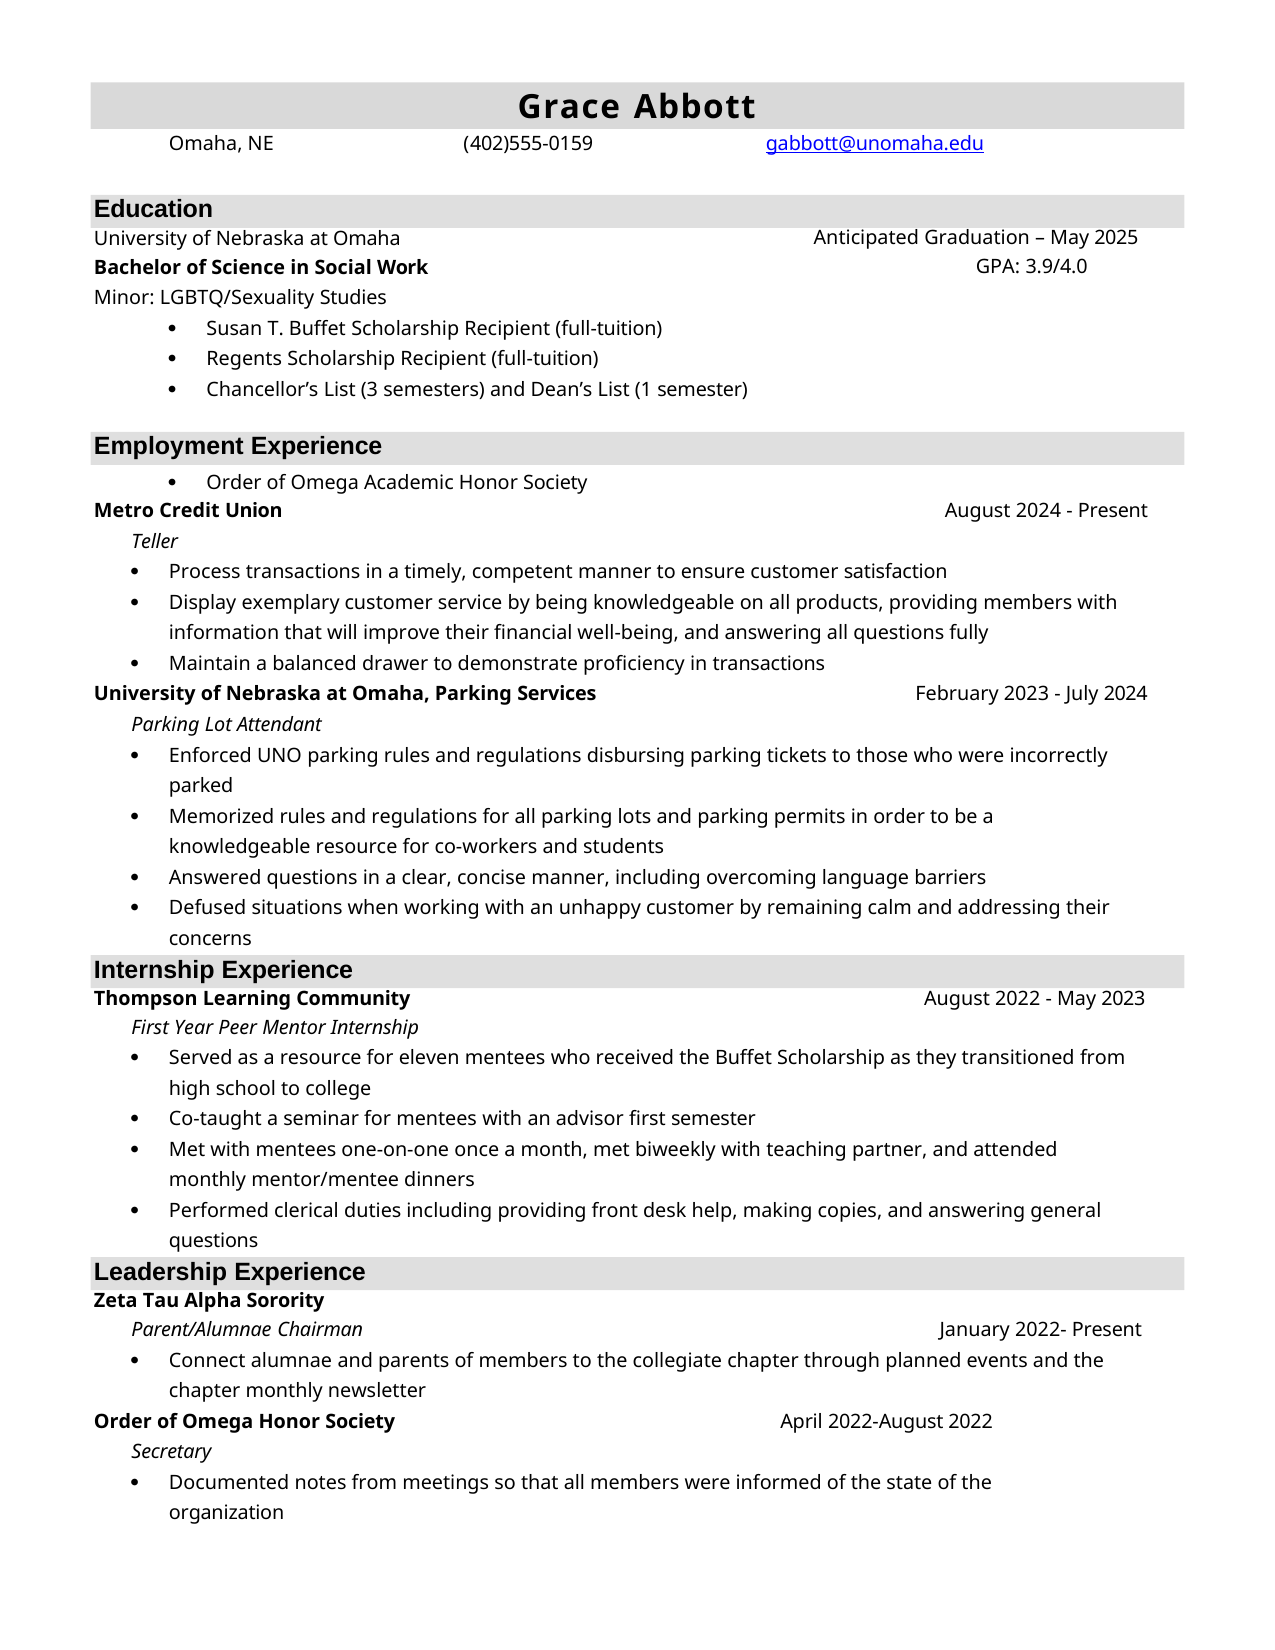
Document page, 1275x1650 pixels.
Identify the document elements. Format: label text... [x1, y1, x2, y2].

list Maintain a balanced drawer to demonstrate proficiency in transactions [131, 649, 1196, 676]
text University of Nebraska at Omaha, Parking Services February 2023 - July 2024 [94, 680, 1196, 707]
text Parent/Alumnae Chairman January 2022- Present [131, 1315, 1196, 1342]
text Thompson Learning Community August 2022 - May 2023 [94, 988, 1196, 1009]
list Connect alumnae and parents of members to the collegiate chapter through planned events and the chapter monthly newsletter [131, 1346, 1130, 1403]
list Order of Omega Academic Honor Society [169, 405, 1196, 496]
list Display exemplary customer service by being knowledgeable on all products, providing members with information that will improve their financial well-being, and answering all questions fully [131, 588, 1136, 646]
list Documented notes from meetings so that all members were informed of the state of the organization [131, 1468, 1089, 1526]
text Teller [131, 527, 1196, 554]
list Susan T. Buffet Scholarship Recipient (full-tuition) [169, 314, 712, 341]
text GPA: 3.9/4.0 [806, 253, 1196, 280]
subtitle Zeta Tau Alpha Sorority [94, 1290, 1196, 1312]
list Regents Scholarship Recipient (full-tuition) [169, 344, 712, 372]
list Co-taught a seminar for mentees with an advisor first semester [131, 1104, 1196, 1132]
list Enforced UNO parking rules and regulations disbursing parking tickets to those who were incorrectly parked [131, 741, 1170, 798]
text University of Nebraska at Omaha [94, 228, 712, 249]
list Answered questions in a clear, concise manner, including overcoming language barriers [131, 863, 1196, 890]
subtitle Bachelor of Science in Social Work [94, 253, 712, 280]
text Anticipated Graduation – May 2025 [808, 228, 1196, 249]
list Met with mentees one-on-one once a month, met biweekly with teaching partner, and attended monthly mentor/mentee dinners [131, 1135, 1125, 1192]
text Minor: LGBTQ/Sexuality Studies [94, 283, 712, 310]
text First Year Peer Mentor Internship [131, 1013, 1196, 1040]
text Metro Credit Union August 2024 - Present [94, 497, 1196, 523]
list Performed clerical duties including providing front desk help, making copies, and answering general questions [131, 1196, 1116, 1253]
text Parking Lot Attendant [131, 710, 1196, 737]
text Secretary [131, 1437, 1196, 1464]
text Omaha, NE (402)555-0159 gabbott@unomaha.edu [169, 129, 1196, 156]
list Memorized rules and regulations for all parking lots and parking permits in order to be a knowledgeable resource for co-workers and students [131, 802, 1051, 859]
list Served as a resource for eleven mentees who received the Buffet Scholarship as they transitioned from high school to college [131, 1043, 1165, 1101]
list Process transactions in a timely, competent manner to ensure customer satisfaction [131, 558, 1196, 585]
text Order of Omega Honor Society April 2022-August 2022 [94, 1407, 1196, 1434]
list Defused situations when working with an unhappy customer by remaining calm and addressing their concerns [131, 893, 1173, 951]
list Chancellor’s List (3 semesters) and Dean’s List (1 semester) [169, 375, 1196, 402]
